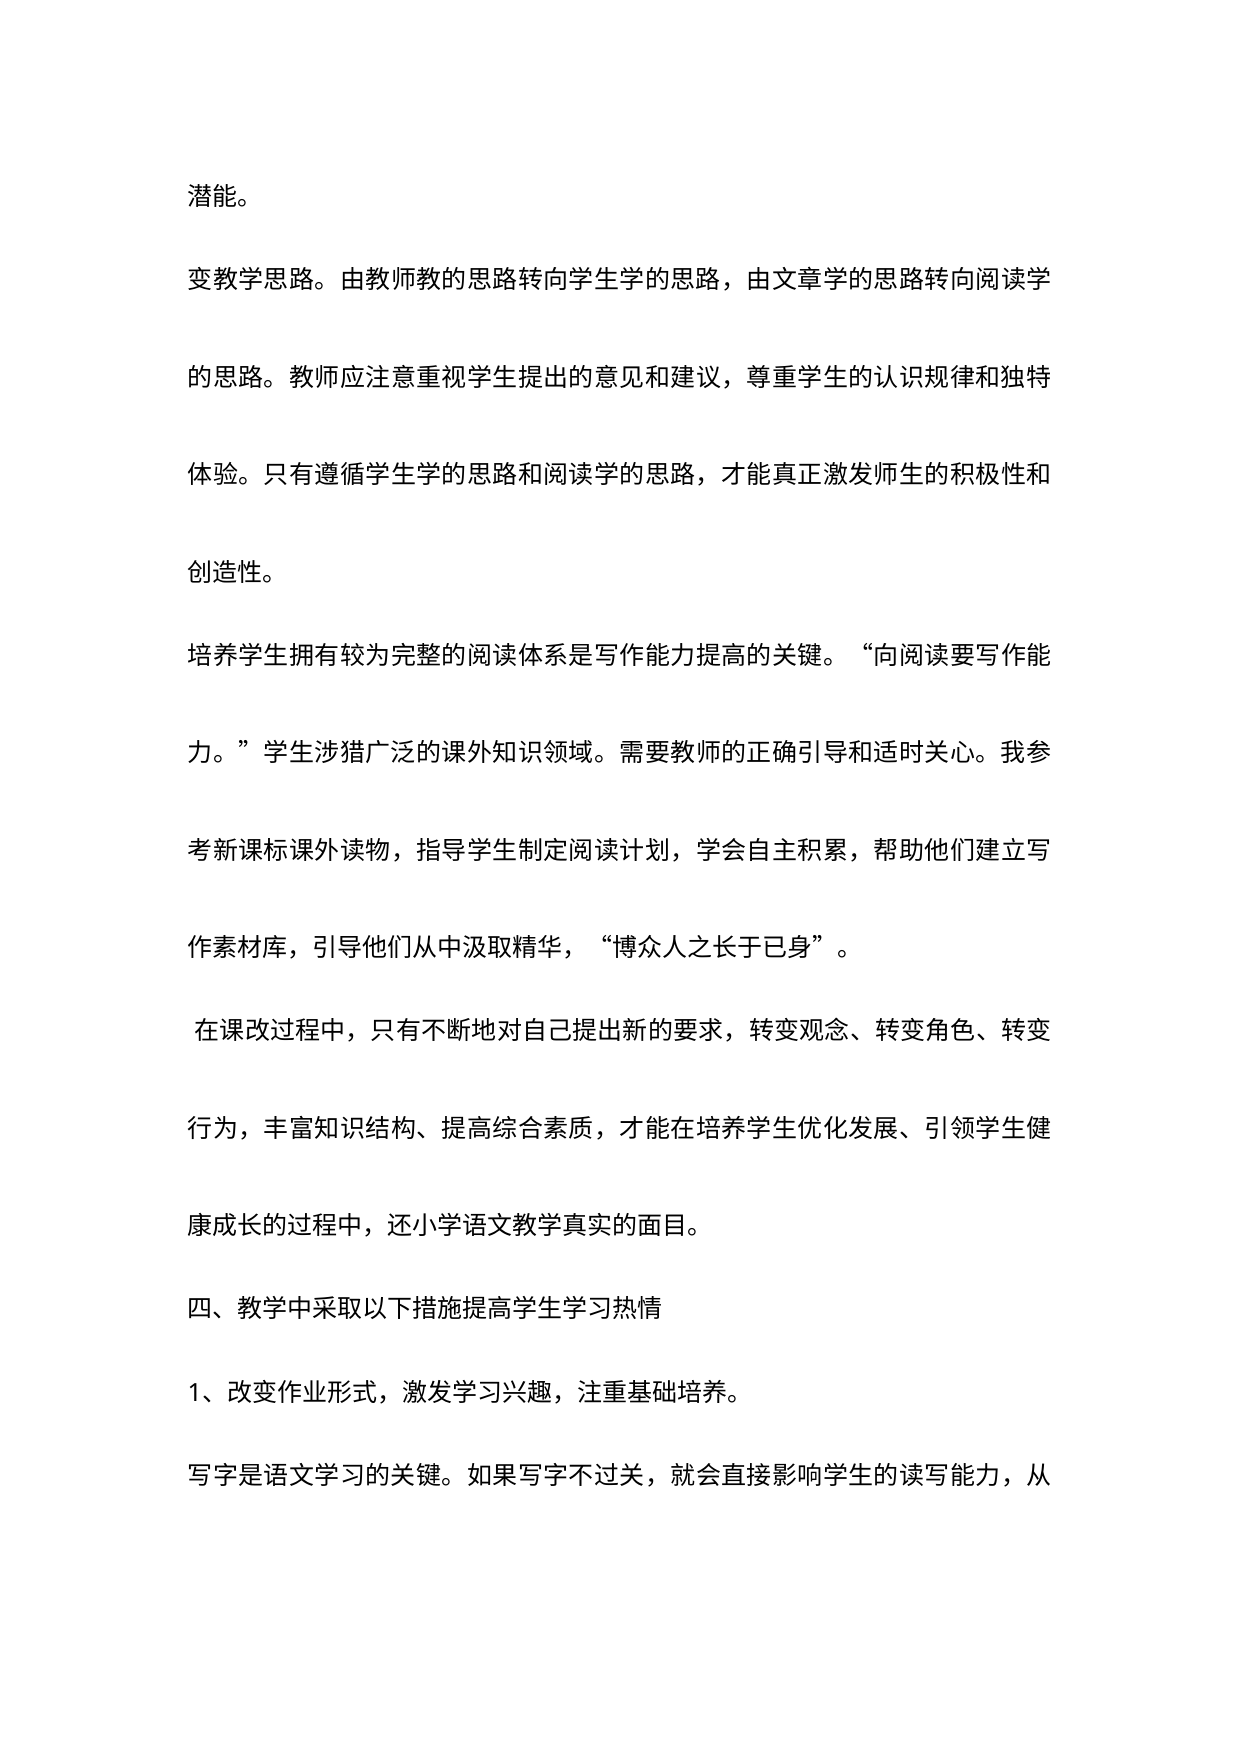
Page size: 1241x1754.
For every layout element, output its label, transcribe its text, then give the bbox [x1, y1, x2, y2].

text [187, 162, 1053, 227]
text 培养学生拥有较为完整的阅读体系是写作能力提高的关键。“向阅读要写作能力。”学生涉猎广泛的课外知识领域。需要教师的正确引导和适时关心。我参考新课标课外读物，指导学生制定阅读计划，学会自主积累，帮助他们建立写作素材库，引导他们从中汲取精华，“博众人之长于已身”。 [187, 621, 1053, 978]
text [187, 1441, 1053, 1506]
text 四、教学中采取以下措施提高学生学习热情 [187, 1274, 1053, 1339]
text 1、改变作业形式，激发学习兴趣，注重基础培养。 [187, 1358, 1053, 1423]
text 在课改过程中，只有不断地对自己提出新的要求，转变观念、转变角色、转变行为，丰富知识结构、提高综合素质，才能在培养学生优化发展、引领学生健康成长的过程中，还小学语文教学真实的面目。 [187, 996, 1053, 1256]
text 变教学思路。由教师教的思路转向学生学的思路，由文章学的思路转向阅读学的思路。教师应注意重视学生提出的意见和建议，尊重学生的认识规律和独特体验。只有遵循学生学的思路和阅读学的思路，才能真正激发师生的积极性和创造性。 [187, 245, 1053, 603]
